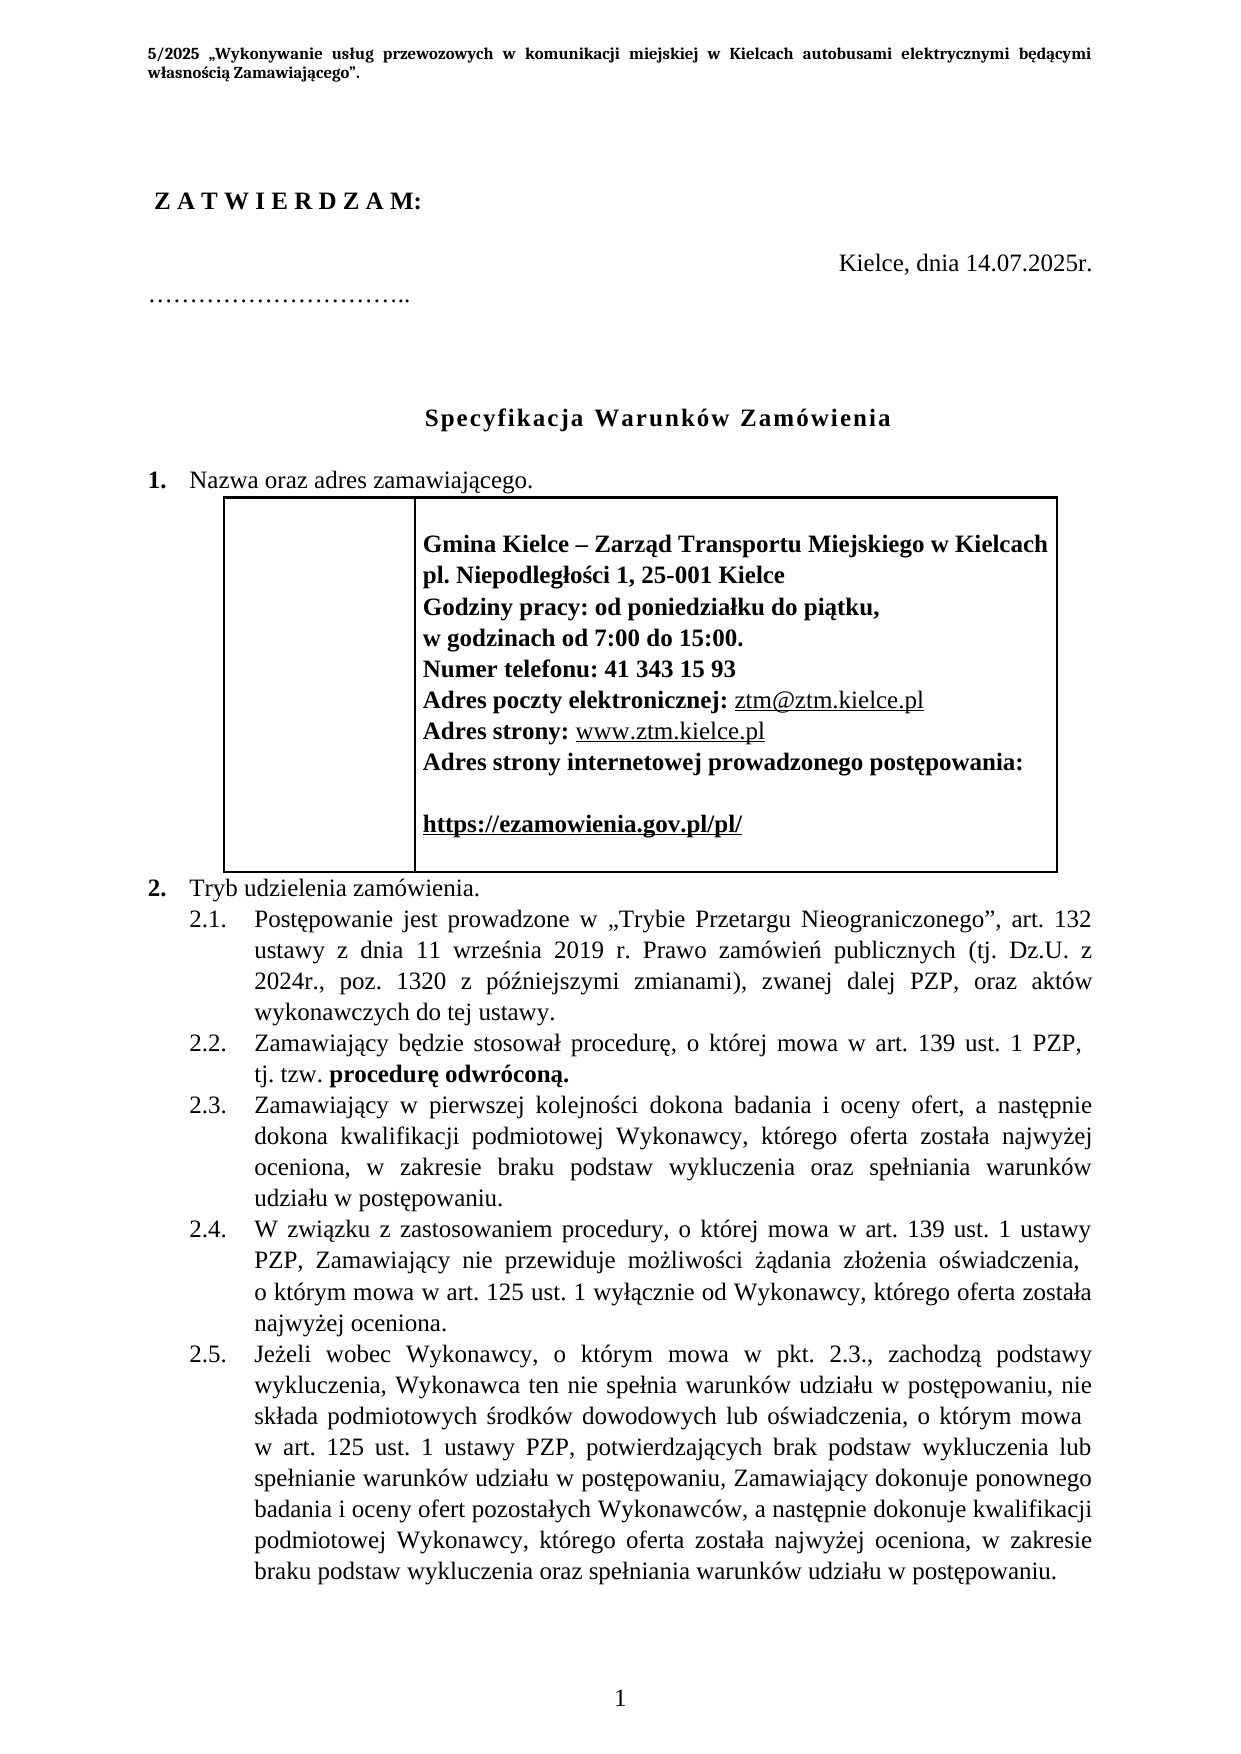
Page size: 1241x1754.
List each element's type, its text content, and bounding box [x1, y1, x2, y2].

list Jeżeli wobec Wykonawcy, o którym mowa w pkt. 2.3., zachodzą podstawy wykluczenia, Wykonawca ten nie spełnia warunków udziału w postępowaniu, nie składa podmiotowych środków dowodowych lub oświadczenia, o którym mowa w art. 125 ust. 1 ustawy PZP, potwierdzających brak podstaw wykluczenia lub spełnianie warunków udziału w postępowaniu, Zamawiający dokonuje ponownego badania i oceny ofert pozostałych Wykonawców, a następnie dokonuje kwalifikacji podmiotowej Wykonawcy, którego oferta została najwyżej oceniona, w zakresie braku podstaw wykluczenia oraz spełniania warunków udziału w postępowaniu. [189, 1339, 1092, 1585]
list Zamawiający w pierwszej kolejności dokona badania i oceny ofert, a następnie dokona kwalifikacji podmiotowej Wykonawcy, którego oferta została najwyżej oceniona, w zakresie braku podstaw wykluczenia oraz spełniania warunków udziału w postępowaniu. [189, 1090, 1092, 1212]
table_header Gmina Kielce – Zarząd Transportu Miejskiego w Kielcach pl. Niepodległości 1, 25-001 Kielce Godziny pracy: od poniedziałku do piątku, w godzinach od 7:00 do 15:00. Numer telefonu: 41 343 15 93 Adres poczty elektronicznej: ztm@ztm.kielce.pl Adres strony: www.ztm.kielce.pl Adres strony internetowej prowadzonego postępowania: https://ezamowienia.gov.pl/pl/ [416, 499, 1056, 871]
list Postępowanie jest prowadzone w „Trybie Przetargu Nieograniczonego”, art. 132 ustawy z dnia 11 września 2019 r. Prawo zamówień publicznych (tj. Dz.U. z 2024r., poz. 1320 z późniejszymi zmianami), zwanej dalej PZP, oraz aktów wykonawczych do tej ustawy. [189, 904, 1092, 1026]
title Z A T W I E R D Z A M: [148, 186, 428, 215]
subtitle Nazwa oraz adres zamawiającego. [148, 465, 1092, 494]
list Zamawiający będzie stosował procedurę, o której mowa w art. 139 ust. 1 PZP, tj. tzw. procedurę odwróconą. [189, 1028, 1092, 1088]
table_header [225, 499, 414, 871]
subtitle Tryb udzielenia zamówienia. [148, 873, 1092, 902]
title Kielce, dnia 14.07.2025r. [148, 248, 1092, 277]
title Specyfikacja Warunków Zamówienia [223, 403, 1092, 432]
title ………………………….. [148, 279, 1092, 308]
list W związku z zastosowaniem procedury, o której mowa w art. 139 ust. 1 ustawy PZP, Zamawiający nie przewiduje możliwości żądania złożenia oświadczenia, o którym mowa w art. 125 ust. 1 wyłącznie od Wykonawcy, którego oferta została najwyżej oceniona. [189, 1214, 1092, 1336]
